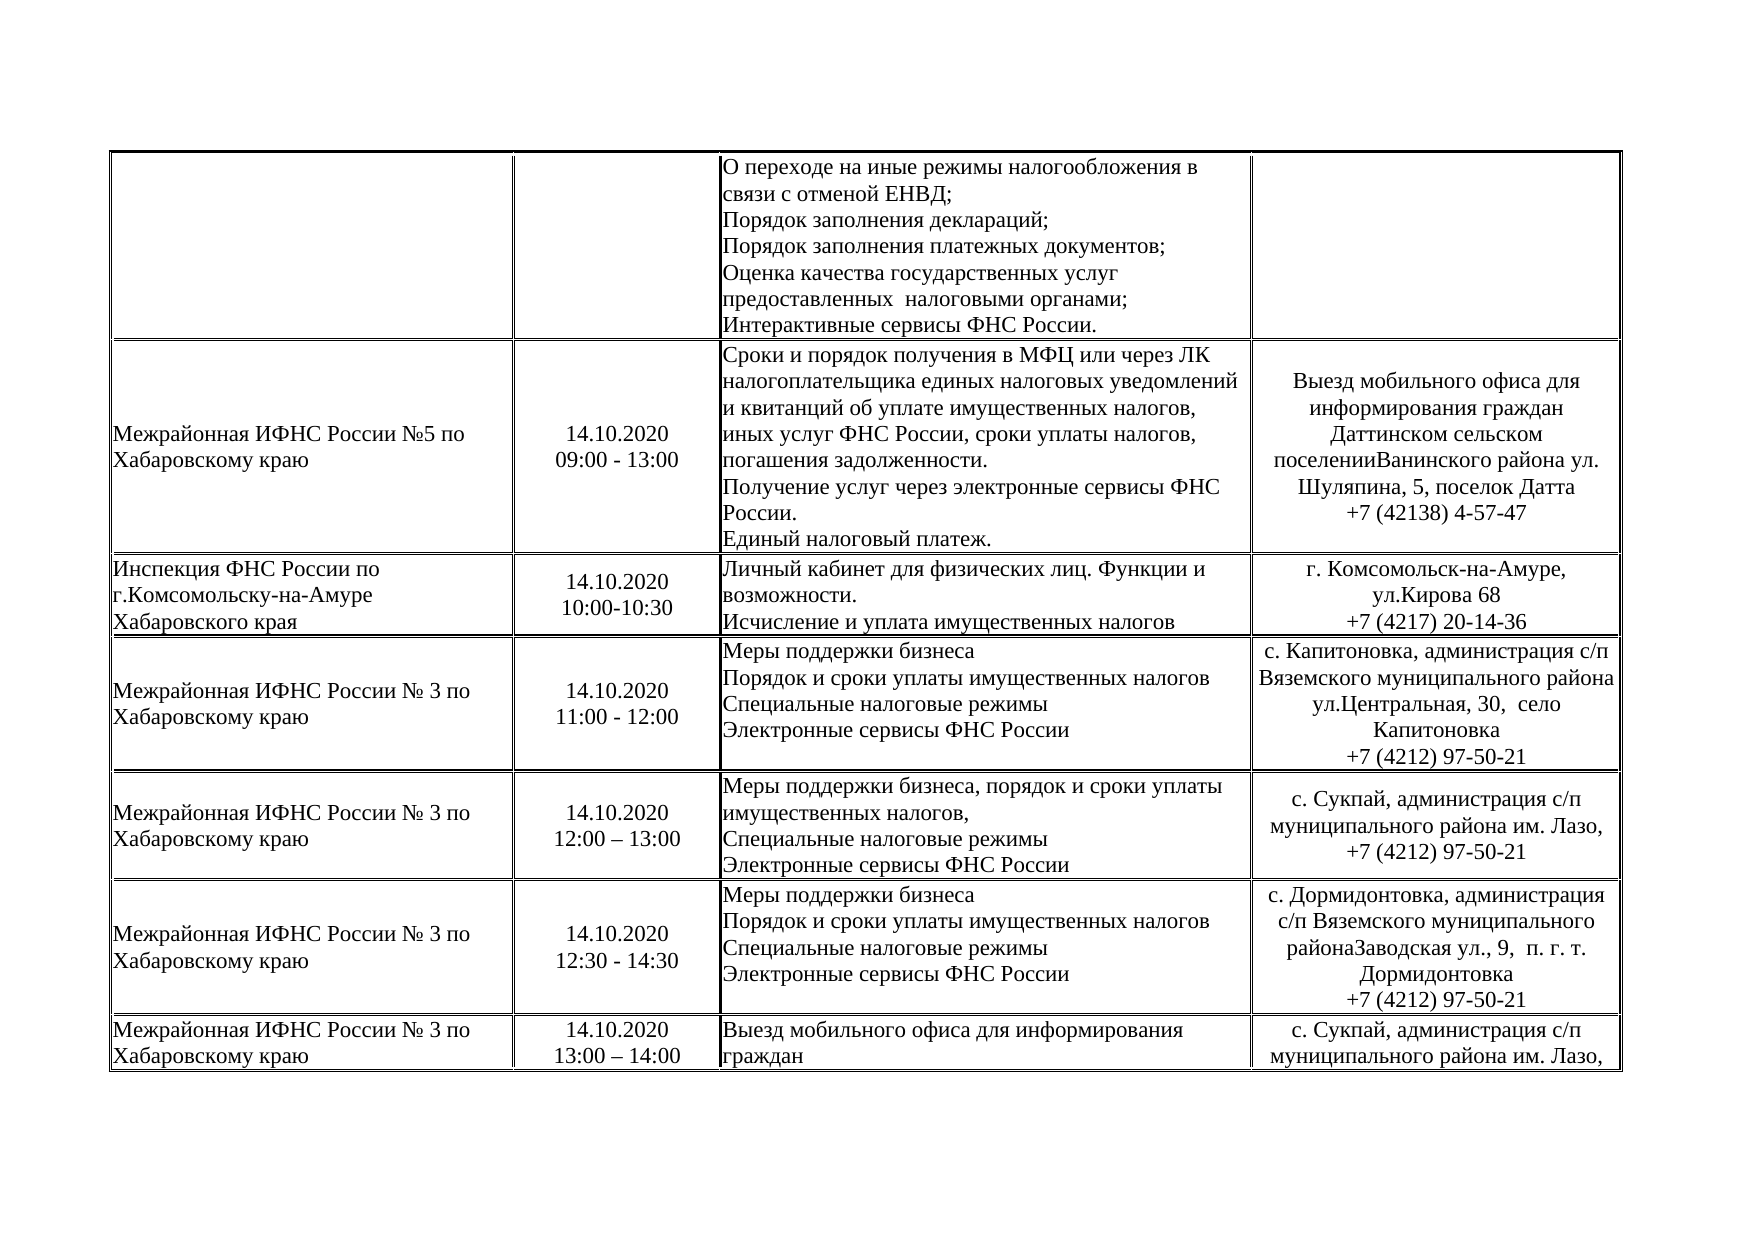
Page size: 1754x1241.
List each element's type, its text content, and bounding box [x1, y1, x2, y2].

table_cell с. Капитоновка, администрация с/п Вяземского муниципального района ул.Центральная, 30, село Капитоновка +7 (4212) 97-50-21 [1253, 634, 1620, 769]
table_cell Личный кабинет для физических лиц. Функции и возможности. Исчисление и уплата имущественных налогов [722, 555, 1250, 634]
table_cell 14.10.2020 12:00 – 13:00 [515, 773, 719, 878]
table_cell 14.10.2020 09:00 - 13:00 [515, 341, 719, 552]
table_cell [514, 1016, 720, 1069]
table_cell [720, 1016, 1252, 1069]
table_cell Меры поддержки бизнеса Порядок и сроки уплаты имущественных налогов Специальные налоговые режимы Электронные сервисы ФНС России [722, 638, 1250, 769]
table_cell Сроки и порядок получения в МФЦ или через ЛК налогоплательщика единых налоговых уведомлений и квитанций об уплате имущественных налогов, иных услуг ФНС России, сроки уплаты налогов, погашения задолженности. Получение услуг через электронные сервисы ФНС России. Единый налоговый платеж. [722, 341, 1250, 552]
table_cell Межрайонная ИФНС России № 3 по Хабаровскому краю [112, 634, 512, 769]
table_cell г. Комсомольск-на-Амуре, ул.Кирова 68 +7 (4217) 20-14-36 [1252, 552, 1621, 634]
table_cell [1252, 1013, 1621, 1069]
table_cell Инспекция ФНС России по г.Комсомольску-на-Амуре Хабаровского края [110, 552, 513, 634]
table_cell Меры поддержки бизнеса Порядок и сроки уплаты имущественных налогов Специальные налоговые режимы Электронные сервисы ФНС России [722, 881, 1250, 1013]
table_cell c. Сукпай, администрация с/п муниципального района им. Лазо, +7 (4212) 97-50-21 [1253, 769, 1620, 878]
table_cell Межрайонная ИФНС России № 3 по Хабаровскому краю [112, 769, 512, 878]
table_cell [514, 152, 720, 338]
table_cell с. Дормидонтовка, администрация с/п Вяземского муниципального районаЗаводская ул., 9, п. г. т. Дормидонтовка +7 (4212) 97-50-21 [1252, 878, 1621, 1013]
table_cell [1252, 153, 1619, 338]
table_cell Межрайонная ИФНС России №5 по Хабаровскому краю [110, 338, 513, 552]
table_cell 14.10.2020 11:00 - 12:00 [515, 638, 719, 769]
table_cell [720, 153, 1252, 338]
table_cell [110, 1013, 513, 1069]
table_cell Выезд мобильного офиса для информирования граждан Даттинском сельском поселенииВанинского района ул. Шуляпина, 5, поселок Датта +7 (42138) 4-57-47 [1252, 338, 1621, 552]
table_cell Межрайонная ИФНС России № 3 по Хабаровскому краю [110, 878, 513, 1013]
table_cell 14.10.2020 12:30 - 14:30 [515, 881, 719, 1013]
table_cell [112, 153, 513, 338]
table_cell 14.10.2020 10:00-10:30 [515, 555, 719, 634]
table_cell Меры поддержки бизнеса, порядок и сроки уплаты имущественных налогов, Специальные налоговые режимы Электронные сервисы ФНС России [722, 773, 1250, 878]
